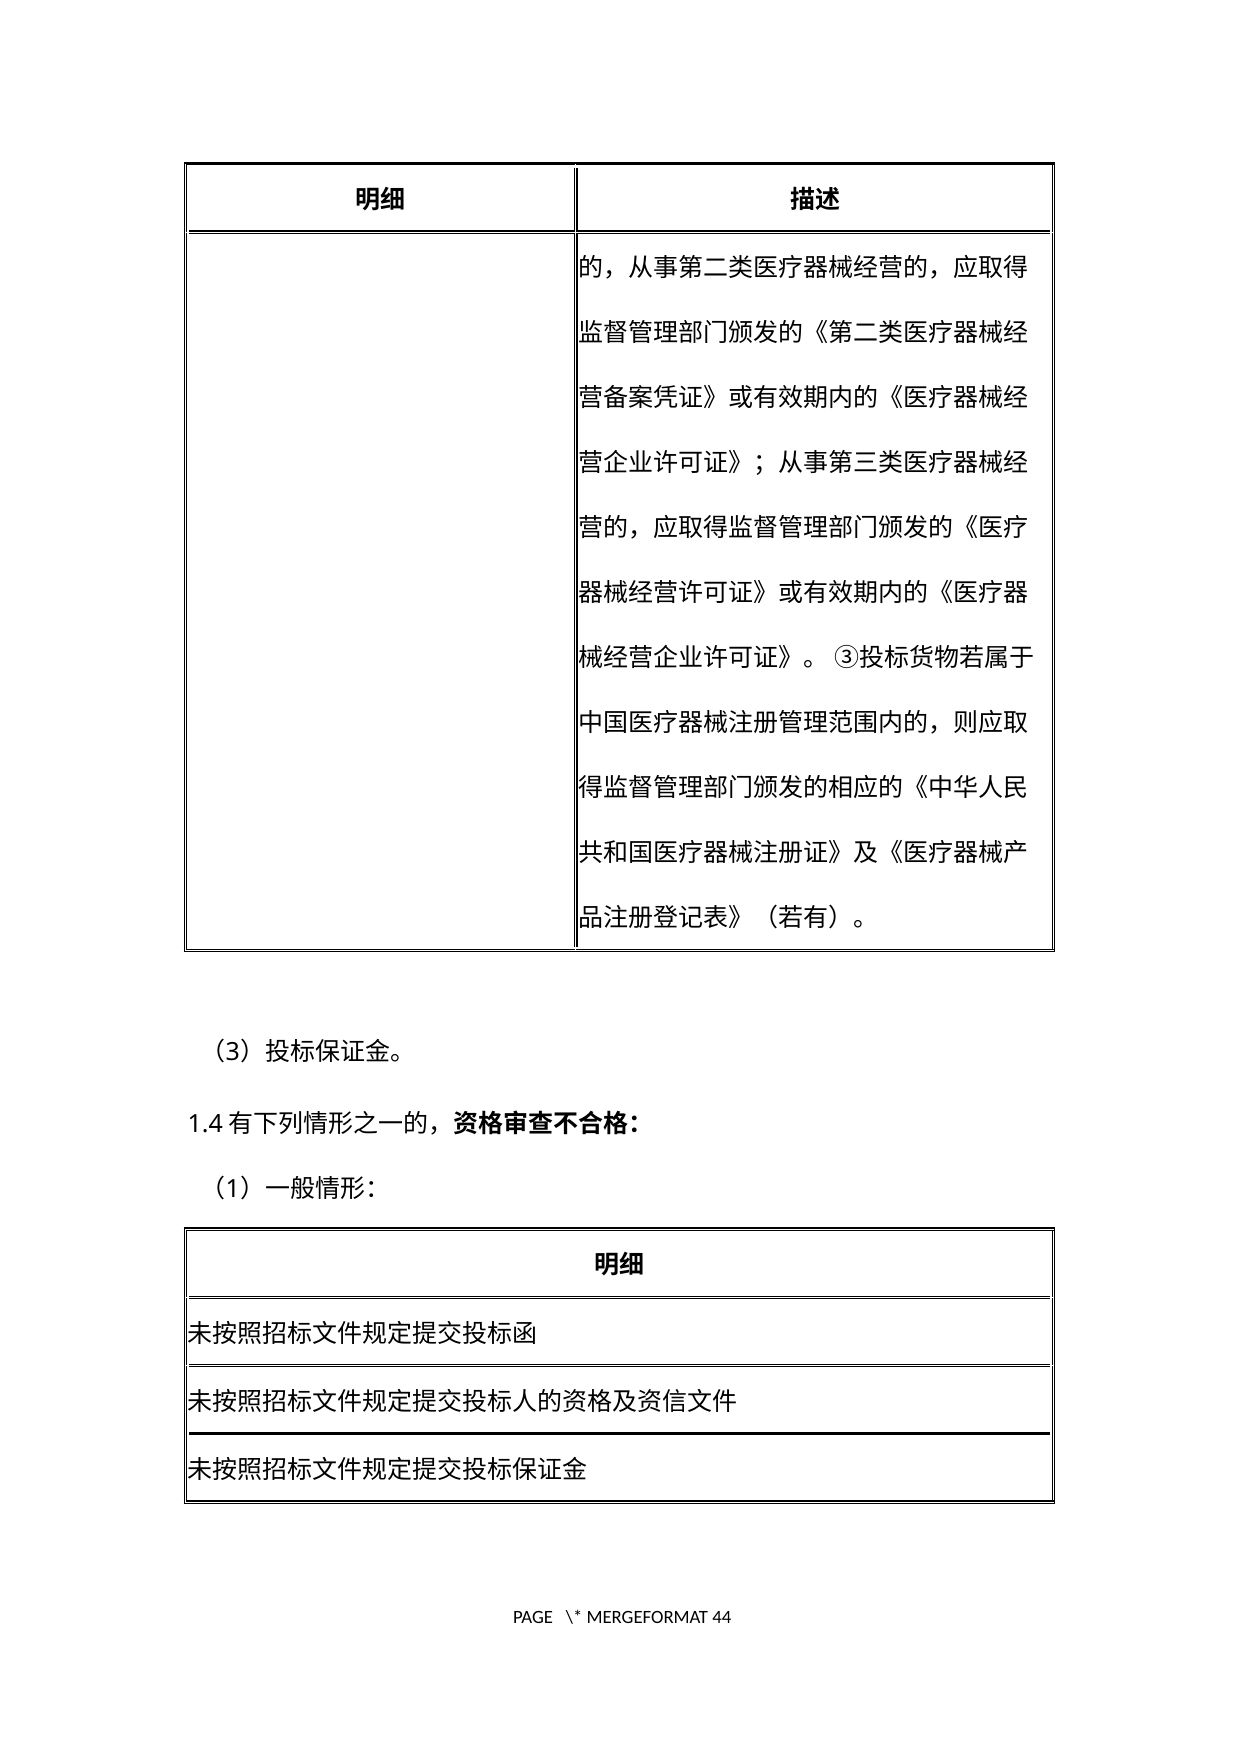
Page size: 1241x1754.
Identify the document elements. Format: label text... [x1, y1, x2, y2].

text 1.4有下列情形之一的，资格审查不合格： （1）一般情形： [187, 1089, 1053, 1219]
table_header 描述 [576, 165, 1052, 230]
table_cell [576, 230, 1052, 948]
table_cell 未按照招标文件规定提交投标保证金 [187, 1432, 1052, 1500]
table_header 明细 [187, 1231, 1052, 1296]
table_cell 未按照招标文件规定提交投标函 [185, 1296, 1053, 1364]
table_cell 招标文件规定的其他资格证明文件 [187, 230, 576, 948]
table_cell 未按照招标文件规定提交投标人的资格及资信文件 [185, 1364, 1053, 1432]
table_header 明细 [187, 164, 576, 230]
text （3）投标保证金。 [187, 952, 1053, 1082]
